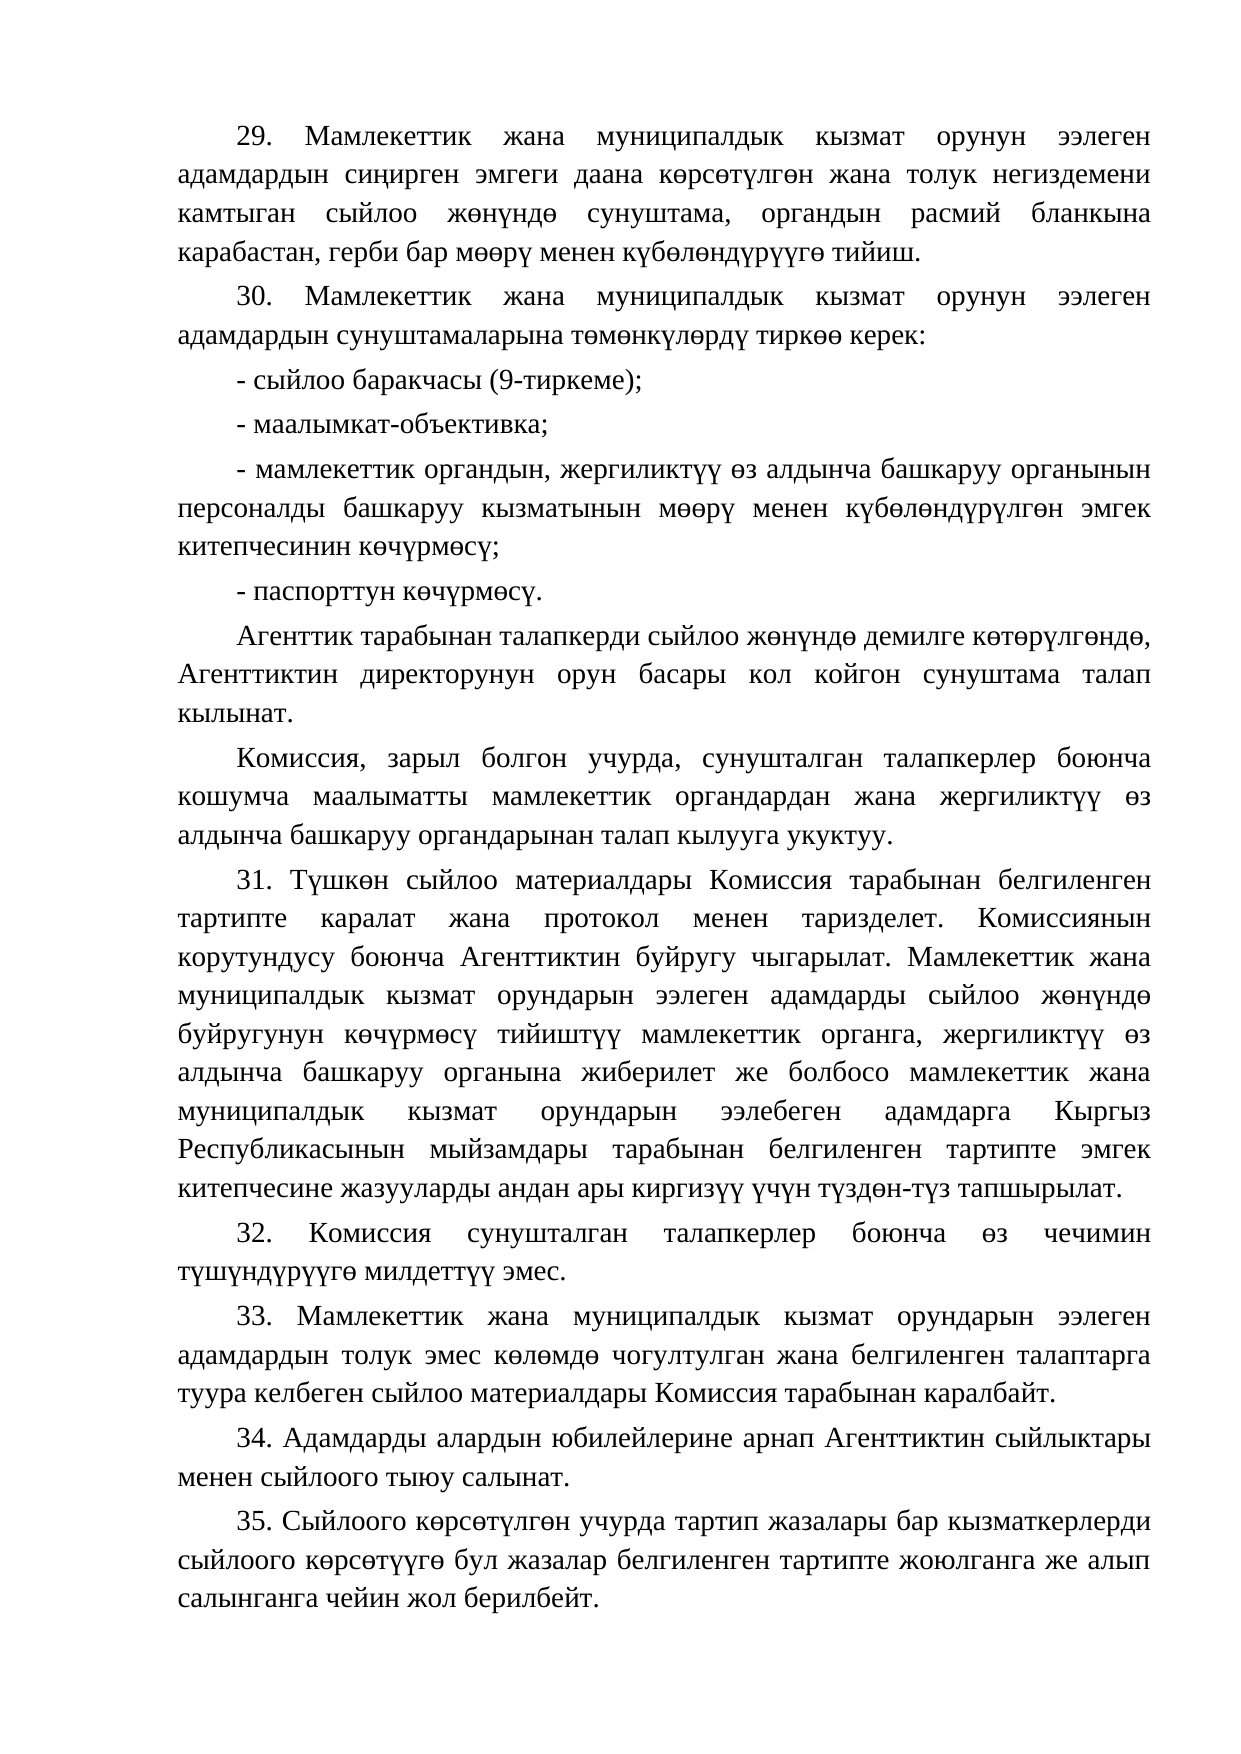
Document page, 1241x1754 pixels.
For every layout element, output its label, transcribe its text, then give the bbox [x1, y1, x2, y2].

text - паспорттун көчүрмөсү. [177, 573, 1152, 607]
text 30. Мамлекеттик жана муниципалдык кызмат орунун ээлеген адамдардын сунуштамаларына төмөнкүлөрдү тиркөө керек: [177, 278, 1152, 351]
text 35. Сыйлоого көрсөтүлгөн учурда тартип жазалары бар кызматкерлерди сыйлоого көрсөтүүгө бул жазалар белгиленген тартипте жоюлганга же алып салынганга чейин жол берилбейт. [177, 1503, 1152, 1614]
text 29. Мамлекеттик жана муниципалдык кызмат орунун ээлеген адамдардын сиңирген эмгеги даана көрсөтүлгөн жана толук негиздемени камтыган сыйлоо жөнүндө сунуштама, органдын расмий бланкына карабастан, герби бар мөөрү менен күбөлөндүрүүгө тийиш. [177, 118, 1152, 267]
text - мамлекеттик органдын, жергиликтүү өз алдынча башкаруу органынын персоналды башкаруу кызматынын мөөрү менен күбөлөндүрүлгөн эмгек китепчесинин көчүрмөсү; [177, 451, 1152, 562]
text 34. Адамдарды алардын юбилейлерине арнап Агенттиктин сыйлыктары менен сыйлоого тыюу салынат. [177, 1420, 1152, 1492]
text 33. Мамлекеттик жана муниципалдык кызмат орундарын ээлеген адамдардын толук эмес көлөмдө чогултулган жана белгиленген талаптарга туура келбеген сыйлоо материалдары Комиссия тарабынан каралбайт. [177, 1298, 1152, 1409]
text - маалымкат-объективка; [177, 407, 1152, 440]
text - сыйлоо баракчасы (9-тиркеме); [177, 362, 1152, 395]
text 32. Комиссия сунушталган талапкерлер боюнча өз чечимин түшүндүрүүгө милдеттүү эмес. [177, 1215, 1152, 1287]
text 31. Түшкөн сыйлоо материалдары Комиссия тарабынан белгиленген тартипте каралат жана протокол менен таризделет. Комиссиянын корутундусу боюнча Агенттиктин буйругу чыгарылат. Мамлекеттик жана муниципалдык кызмат орундарын ээлеген адамдарды сыйлоо жөнүндө буйругунун көчүрмөсү тийиштүү мамлекеттик органга, жергиликтүү өз алдынча башкаруу органына жиберилет же болбосо мамлекеттик жана муниципалдык кызмат орундарын ээлебеген адамдарга Кыргыз Республикасынын мыйзамдары тарабынан белгиленген тартипте эмгек китепчесине жазууларды андан ары киргизүү үчүн түздөн-түз тапшырылат. [177, 862, 1152, 1204]
text Комиссия, зарыл болгон учурда, сунушталган талапкерлер боюнча кошумча маалыматты мамлекеттик органдардан жана жергиликтүү өз алдынча башкаруу органдарынан талап кылууга укуктуу. [177, 740, 1152, 851]
text Агенттик тарабынан талапкерди сыйлоо жөнүндө демилге көтөрүлгөндө, Агенттиктин директорунун орун басары кол койгон сунуштама талап кылынат. [177, 618, 1152, 729]
